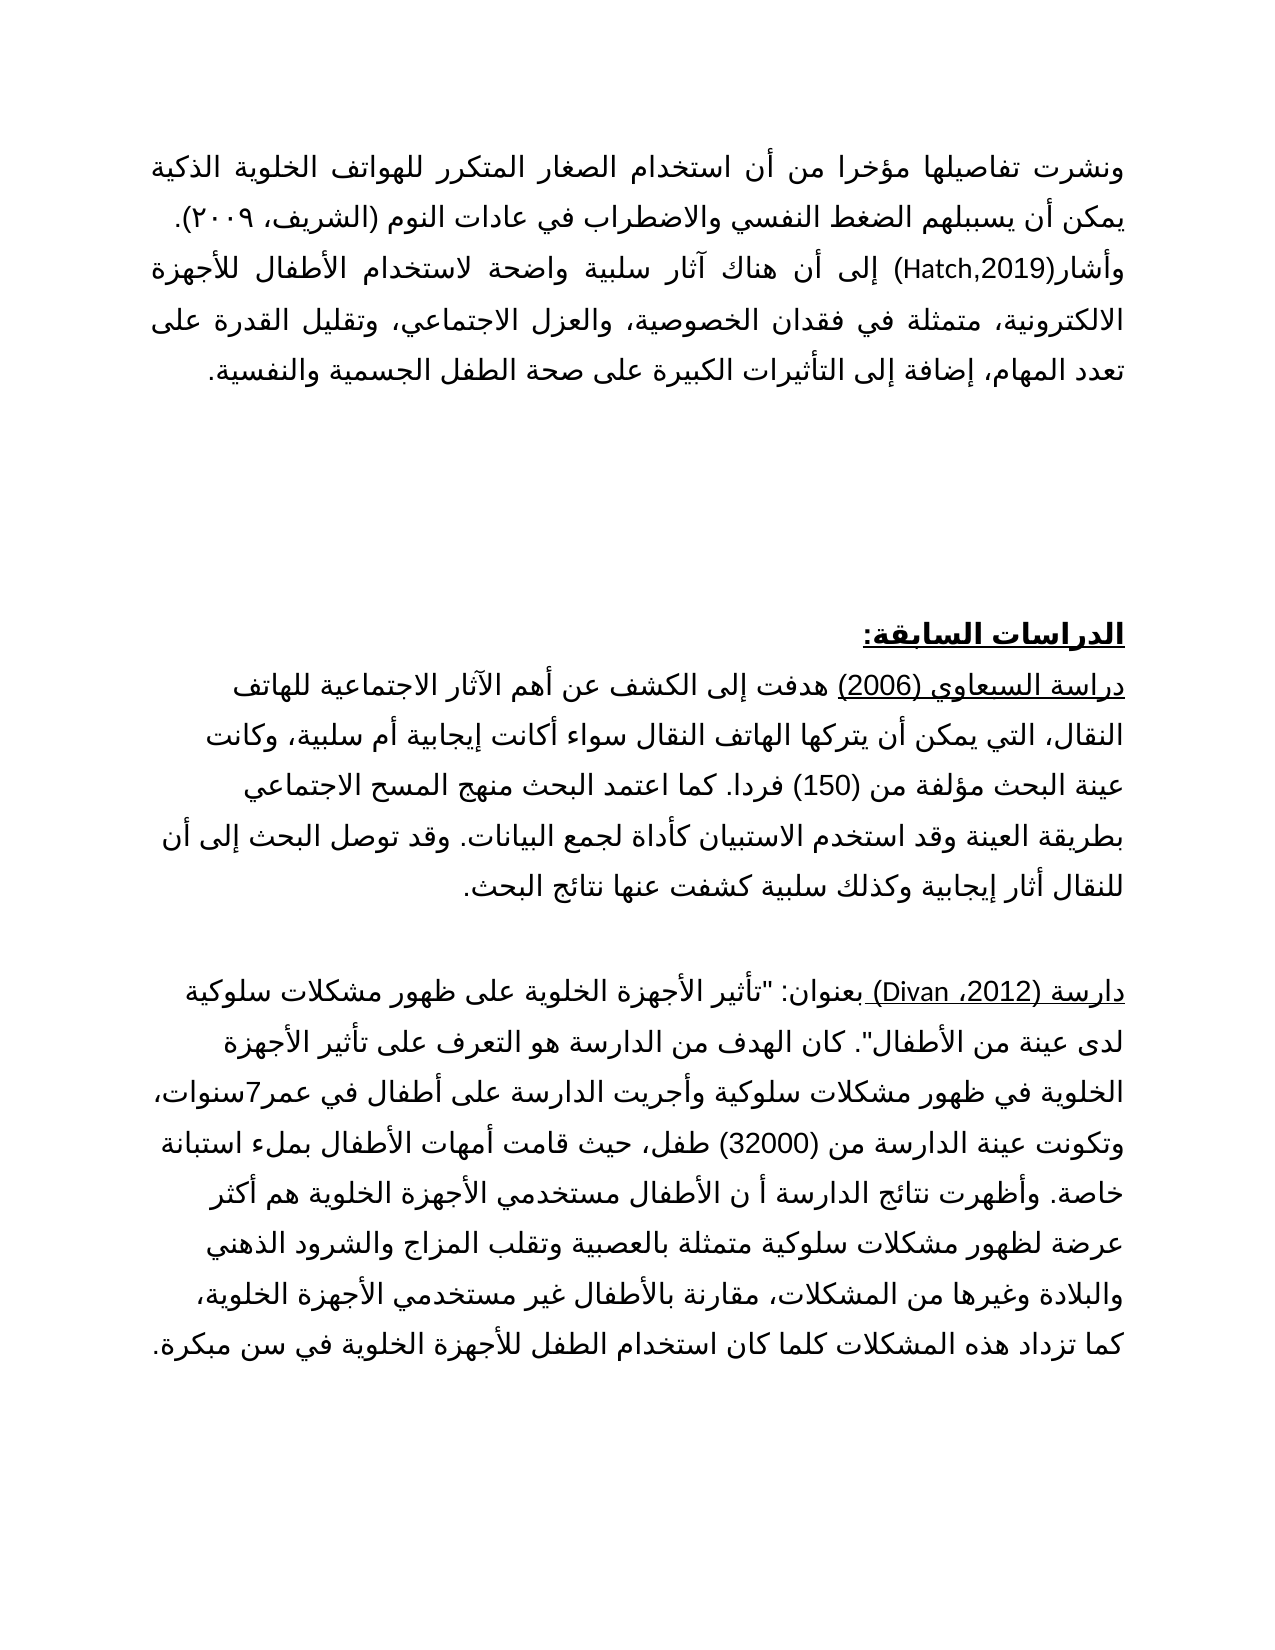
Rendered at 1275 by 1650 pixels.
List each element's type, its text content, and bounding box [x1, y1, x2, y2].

text وأشار(2019,Hatch) إلى أن هناك آثار سلبية واضحة لاستخدام الأطفال للأجهزة الالكترونية، متمثلة في فقدان الخصوصية، والعزل الاجتماعي، وتقليل القدرة على تعدد المهام، إضافة إلى التأثيرات الكبيرة على صحة الطفل الجسمية والنفسية. [150, 251, 1125, 387]
text دارسة (2012، Divan) بعنوان: "تأثير الأجهزة الخلوية على ظهور مشكلات سلوكية لدى عينة من الأطفال". كان الهدف من الدارسة هو التعرف على تأثير الأجهزة الخلوية في ظهور مشكلات سلوكية وأجريت الدارسة على أطفال في عمر7سنوات، وتكونت عينة الدارسة من (32000) طفل، حيث قامت أمهات الأطفال بملء استبانة خاصة. وأظهرت نتائج الدارسة أ ن الأطفال مستخدمي الأجهزة الخلوية هم أكثر عرضة لظهور مشكلات سلوكية متمثلة بالعصبية وتقلب المزاج والشرود الذهني والبلادة وغيرها من المشكلات، مقارنة بالأطفال غير مستخدمي الأجهزة الخلوية، كما تزداد هذه المشكلات كلما كان استخدام الطفل للأجهزة الخلوية في سن مبكرة. [150, 973, 1125, 1361]
text دراسة السبعاوي (2006) هدفت إلى الكشف عن أهم الآثار الاجتماعية للهاتف النقال، التي يمكن أن يتركها الهاتف النقال سواء أكانت إيجابية أم سلبية، وكانت عينة البحث مؤلفة من (150) فردا. كما اعتمد البحث منهج المسح الاجتماعي بطريقة العينة وقد استخدم الاستبيان كأداة لجمع البيانات. وقد توصل البحث إلى أن للنقال أثار إيجابية وكذلك سلبية كشفت عنها نتائج البحث. [150, 668, 1125, 902]
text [150, 150, 1125, 234]
text الدراسات السابقة: [150, 617, 1125, 651]
